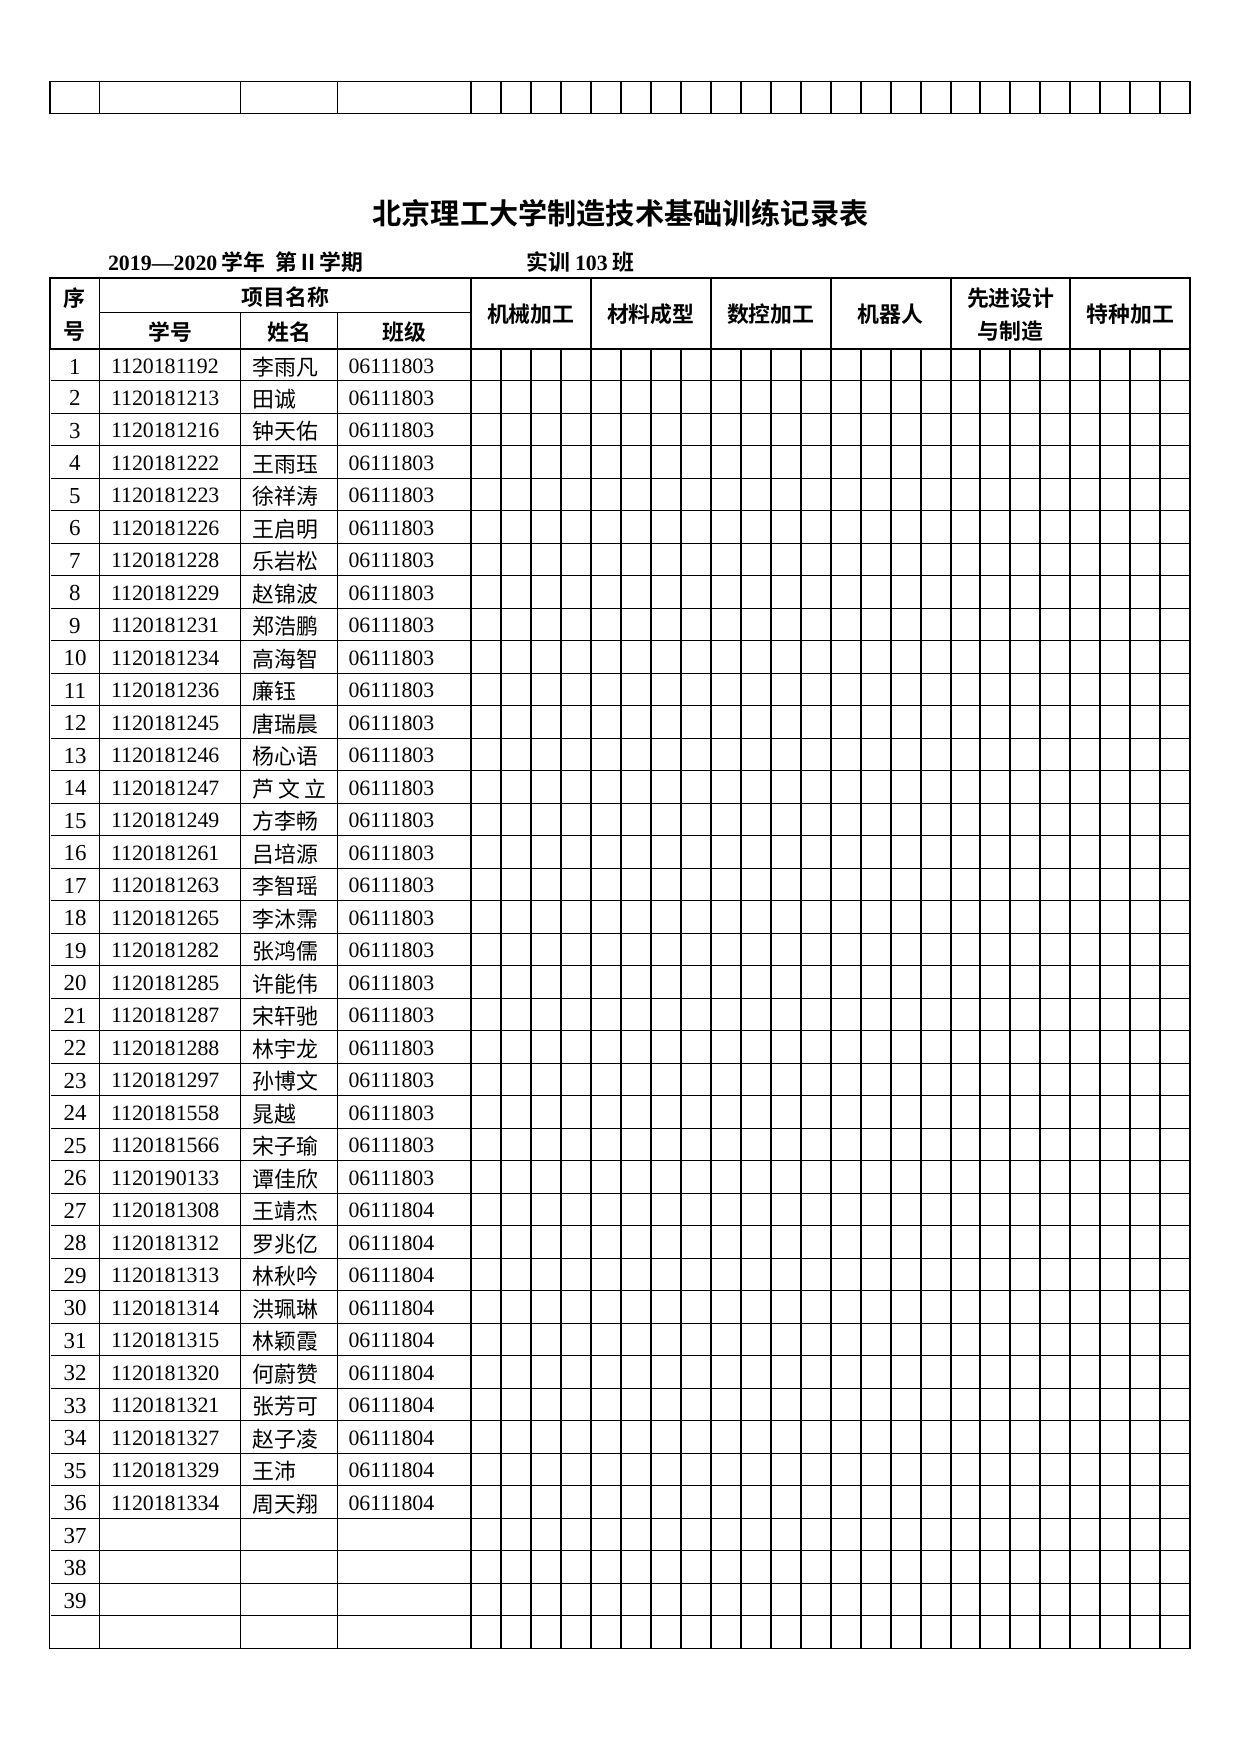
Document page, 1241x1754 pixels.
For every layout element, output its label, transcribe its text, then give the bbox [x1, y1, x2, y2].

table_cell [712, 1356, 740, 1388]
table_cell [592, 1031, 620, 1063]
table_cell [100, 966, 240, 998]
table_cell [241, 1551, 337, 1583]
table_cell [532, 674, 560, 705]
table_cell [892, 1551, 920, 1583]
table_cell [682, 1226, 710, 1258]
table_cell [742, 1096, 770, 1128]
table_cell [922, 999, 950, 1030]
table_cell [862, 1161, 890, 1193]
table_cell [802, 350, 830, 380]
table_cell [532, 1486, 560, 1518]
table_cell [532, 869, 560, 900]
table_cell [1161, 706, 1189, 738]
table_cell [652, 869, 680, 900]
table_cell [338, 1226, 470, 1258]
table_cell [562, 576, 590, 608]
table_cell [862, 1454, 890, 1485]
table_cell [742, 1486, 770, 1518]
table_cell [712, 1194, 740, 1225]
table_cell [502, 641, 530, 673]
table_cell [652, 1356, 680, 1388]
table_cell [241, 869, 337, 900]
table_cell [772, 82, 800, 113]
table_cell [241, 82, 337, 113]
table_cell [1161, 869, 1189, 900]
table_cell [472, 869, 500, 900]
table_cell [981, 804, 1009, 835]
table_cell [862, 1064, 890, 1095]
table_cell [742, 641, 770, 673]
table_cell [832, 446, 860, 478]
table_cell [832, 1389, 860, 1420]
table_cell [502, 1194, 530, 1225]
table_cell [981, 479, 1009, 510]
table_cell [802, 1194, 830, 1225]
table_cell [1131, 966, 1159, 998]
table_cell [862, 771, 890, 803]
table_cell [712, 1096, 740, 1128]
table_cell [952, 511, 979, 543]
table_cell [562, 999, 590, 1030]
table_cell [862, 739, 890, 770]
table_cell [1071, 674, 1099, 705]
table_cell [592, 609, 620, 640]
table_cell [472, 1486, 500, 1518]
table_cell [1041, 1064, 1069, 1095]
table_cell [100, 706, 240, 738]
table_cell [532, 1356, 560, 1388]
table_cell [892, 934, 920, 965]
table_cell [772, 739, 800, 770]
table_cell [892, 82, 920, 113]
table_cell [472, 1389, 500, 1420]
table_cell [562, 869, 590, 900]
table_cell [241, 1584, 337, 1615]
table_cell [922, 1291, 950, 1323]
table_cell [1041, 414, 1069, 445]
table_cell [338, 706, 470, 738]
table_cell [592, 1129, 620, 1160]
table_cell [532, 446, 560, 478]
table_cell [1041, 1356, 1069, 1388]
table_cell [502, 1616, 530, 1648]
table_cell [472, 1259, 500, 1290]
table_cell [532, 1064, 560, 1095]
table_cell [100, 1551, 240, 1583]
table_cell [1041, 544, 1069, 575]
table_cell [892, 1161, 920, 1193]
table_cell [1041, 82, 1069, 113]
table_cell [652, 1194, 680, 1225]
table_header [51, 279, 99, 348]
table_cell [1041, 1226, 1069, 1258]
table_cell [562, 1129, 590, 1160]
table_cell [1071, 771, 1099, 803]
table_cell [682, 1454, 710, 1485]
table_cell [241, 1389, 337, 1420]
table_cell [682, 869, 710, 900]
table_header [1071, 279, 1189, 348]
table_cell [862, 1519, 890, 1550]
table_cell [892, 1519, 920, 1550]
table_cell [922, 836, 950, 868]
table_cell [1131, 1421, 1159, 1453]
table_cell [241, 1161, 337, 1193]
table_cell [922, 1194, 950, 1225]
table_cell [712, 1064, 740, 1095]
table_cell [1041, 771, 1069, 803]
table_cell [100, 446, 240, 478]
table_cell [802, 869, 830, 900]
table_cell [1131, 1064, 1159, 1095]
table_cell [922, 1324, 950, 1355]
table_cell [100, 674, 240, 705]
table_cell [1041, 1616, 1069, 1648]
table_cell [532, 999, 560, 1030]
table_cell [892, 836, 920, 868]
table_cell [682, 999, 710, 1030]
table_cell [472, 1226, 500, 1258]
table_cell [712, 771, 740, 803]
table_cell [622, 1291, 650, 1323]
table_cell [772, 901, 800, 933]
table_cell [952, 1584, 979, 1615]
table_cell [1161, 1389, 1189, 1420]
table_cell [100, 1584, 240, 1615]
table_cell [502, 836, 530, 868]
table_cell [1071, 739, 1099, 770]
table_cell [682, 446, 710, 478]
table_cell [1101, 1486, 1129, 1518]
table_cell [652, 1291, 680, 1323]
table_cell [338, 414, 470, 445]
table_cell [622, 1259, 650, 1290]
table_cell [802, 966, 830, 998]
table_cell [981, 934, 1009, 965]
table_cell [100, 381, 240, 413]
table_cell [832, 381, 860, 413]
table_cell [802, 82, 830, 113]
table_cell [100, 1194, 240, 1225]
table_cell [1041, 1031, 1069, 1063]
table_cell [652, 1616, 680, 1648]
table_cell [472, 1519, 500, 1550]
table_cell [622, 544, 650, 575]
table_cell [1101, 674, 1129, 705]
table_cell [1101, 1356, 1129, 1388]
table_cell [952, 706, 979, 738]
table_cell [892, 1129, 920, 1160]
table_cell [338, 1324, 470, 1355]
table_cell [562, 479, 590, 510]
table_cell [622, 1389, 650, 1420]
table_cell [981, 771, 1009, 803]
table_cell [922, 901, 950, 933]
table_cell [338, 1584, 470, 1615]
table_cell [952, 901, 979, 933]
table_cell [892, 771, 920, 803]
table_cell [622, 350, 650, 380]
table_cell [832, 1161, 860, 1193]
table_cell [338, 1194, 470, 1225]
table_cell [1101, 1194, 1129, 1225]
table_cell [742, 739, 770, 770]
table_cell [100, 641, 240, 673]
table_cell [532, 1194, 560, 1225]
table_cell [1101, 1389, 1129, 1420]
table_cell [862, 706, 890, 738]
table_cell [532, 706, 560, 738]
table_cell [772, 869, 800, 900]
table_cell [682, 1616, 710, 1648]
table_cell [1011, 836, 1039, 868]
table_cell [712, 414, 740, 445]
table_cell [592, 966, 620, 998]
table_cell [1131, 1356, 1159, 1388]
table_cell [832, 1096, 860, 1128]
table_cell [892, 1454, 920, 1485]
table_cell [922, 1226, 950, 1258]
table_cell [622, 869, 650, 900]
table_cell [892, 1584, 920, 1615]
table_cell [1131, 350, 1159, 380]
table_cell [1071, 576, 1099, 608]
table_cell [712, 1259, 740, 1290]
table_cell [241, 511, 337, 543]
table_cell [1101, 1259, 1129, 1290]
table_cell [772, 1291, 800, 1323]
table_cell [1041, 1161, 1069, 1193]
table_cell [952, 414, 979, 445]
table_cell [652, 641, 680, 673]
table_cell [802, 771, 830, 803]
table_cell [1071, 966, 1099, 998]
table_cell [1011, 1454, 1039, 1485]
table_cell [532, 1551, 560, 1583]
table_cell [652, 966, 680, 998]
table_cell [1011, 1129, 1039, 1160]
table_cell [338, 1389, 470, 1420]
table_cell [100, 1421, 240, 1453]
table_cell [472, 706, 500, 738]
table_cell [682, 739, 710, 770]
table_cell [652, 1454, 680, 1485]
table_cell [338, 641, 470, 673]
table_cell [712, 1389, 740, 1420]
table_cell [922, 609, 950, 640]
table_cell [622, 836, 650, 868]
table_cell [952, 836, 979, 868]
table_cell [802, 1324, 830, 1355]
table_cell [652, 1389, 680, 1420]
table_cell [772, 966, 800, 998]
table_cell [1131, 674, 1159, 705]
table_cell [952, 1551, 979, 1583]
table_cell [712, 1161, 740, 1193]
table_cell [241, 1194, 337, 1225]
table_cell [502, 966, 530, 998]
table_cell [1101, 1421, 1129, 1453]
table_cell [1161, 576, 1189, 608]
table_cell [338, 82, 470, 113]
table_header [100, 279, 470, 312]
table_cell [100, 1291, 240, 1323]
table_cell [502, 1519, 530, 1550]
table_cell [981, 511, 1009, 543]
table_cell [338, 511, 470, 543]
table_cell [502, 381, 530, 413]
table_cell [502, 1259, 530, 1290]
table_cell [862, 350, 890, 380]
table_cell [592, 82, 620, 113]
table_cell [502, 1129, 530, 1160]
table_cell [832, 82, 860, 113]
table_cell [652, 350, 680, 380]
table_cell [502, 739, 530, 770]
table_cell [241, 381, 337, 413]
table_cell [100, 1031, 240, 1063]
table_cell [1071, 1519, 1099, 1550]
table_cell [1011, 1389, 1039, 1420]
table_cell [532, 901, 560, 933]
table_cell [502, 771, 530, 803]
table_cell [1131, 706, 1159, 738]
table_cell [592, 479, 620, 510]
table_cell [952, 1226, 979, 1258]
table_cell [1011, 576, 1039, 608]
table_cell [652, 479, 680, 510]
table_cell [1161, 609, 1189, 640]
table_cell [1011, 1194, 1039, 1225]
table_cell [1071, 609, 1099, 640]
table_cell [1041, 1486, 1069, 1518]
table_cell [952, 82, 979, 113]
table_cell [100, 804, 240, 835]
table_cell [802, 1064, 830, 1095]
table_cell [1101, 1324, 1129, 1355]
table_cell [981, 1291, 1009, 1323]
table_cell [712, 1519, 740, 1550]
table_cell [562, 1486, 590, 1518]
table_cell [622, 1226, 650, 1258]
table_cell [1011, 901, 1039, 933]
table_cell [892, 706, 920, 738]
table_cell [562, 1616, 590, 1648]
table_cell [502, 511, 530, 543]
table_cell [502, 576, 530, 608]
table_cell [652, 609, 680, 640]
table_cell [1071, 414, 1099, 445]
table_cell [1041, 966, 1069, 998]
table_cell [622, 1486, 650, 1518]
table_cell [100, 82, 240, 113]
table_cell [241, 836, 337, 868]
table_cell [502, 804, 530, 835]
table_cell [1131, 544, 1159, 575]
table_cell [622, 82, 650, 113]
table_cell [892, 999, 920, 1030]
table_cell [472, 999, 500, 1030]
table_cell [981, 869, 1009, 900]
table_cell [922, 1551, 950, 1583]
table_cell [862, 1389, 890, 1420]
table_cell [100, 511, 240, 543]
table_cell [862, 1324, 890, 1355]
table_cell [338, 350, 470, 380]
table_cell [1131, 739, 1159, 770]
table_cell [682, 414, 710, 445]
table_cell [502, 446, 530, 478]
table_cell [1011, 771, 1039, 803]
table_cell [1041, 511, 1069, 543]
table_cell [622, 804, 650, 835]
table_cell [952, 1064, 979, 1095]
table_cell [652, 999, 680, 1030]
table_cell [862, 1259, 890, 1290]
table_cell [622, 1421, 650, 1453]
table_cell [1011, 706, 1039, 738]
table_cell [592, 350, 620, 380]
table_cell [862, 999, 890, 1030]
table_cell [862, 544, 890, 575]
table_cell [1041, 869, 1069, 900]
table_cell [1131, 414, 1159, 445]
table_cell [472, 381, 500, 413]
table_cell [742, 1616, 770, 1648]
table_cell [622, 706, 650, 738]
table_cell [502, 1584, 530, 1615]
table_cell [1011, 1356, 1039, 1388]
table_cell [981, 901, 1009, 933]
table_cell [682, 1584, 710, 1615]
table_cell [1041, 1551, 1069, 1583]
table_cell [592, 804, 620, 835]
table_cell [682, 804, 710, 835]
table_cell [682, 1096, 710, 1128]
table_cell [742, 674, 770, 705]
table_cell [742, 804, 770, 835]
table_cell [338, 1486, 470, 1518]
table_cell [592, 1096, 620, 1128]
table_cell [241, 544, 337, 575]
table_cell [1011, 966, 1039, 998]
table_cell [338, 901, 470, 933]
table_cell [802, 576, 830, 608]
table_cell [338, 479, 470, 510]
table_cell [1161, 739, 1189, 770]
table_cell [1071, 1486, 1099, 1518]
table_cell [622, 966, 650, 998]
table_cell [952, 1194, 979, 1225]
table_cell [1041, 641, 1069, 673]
text 北京理工大学制造技术基础训练记录表 [75, 179, 1165, 244]
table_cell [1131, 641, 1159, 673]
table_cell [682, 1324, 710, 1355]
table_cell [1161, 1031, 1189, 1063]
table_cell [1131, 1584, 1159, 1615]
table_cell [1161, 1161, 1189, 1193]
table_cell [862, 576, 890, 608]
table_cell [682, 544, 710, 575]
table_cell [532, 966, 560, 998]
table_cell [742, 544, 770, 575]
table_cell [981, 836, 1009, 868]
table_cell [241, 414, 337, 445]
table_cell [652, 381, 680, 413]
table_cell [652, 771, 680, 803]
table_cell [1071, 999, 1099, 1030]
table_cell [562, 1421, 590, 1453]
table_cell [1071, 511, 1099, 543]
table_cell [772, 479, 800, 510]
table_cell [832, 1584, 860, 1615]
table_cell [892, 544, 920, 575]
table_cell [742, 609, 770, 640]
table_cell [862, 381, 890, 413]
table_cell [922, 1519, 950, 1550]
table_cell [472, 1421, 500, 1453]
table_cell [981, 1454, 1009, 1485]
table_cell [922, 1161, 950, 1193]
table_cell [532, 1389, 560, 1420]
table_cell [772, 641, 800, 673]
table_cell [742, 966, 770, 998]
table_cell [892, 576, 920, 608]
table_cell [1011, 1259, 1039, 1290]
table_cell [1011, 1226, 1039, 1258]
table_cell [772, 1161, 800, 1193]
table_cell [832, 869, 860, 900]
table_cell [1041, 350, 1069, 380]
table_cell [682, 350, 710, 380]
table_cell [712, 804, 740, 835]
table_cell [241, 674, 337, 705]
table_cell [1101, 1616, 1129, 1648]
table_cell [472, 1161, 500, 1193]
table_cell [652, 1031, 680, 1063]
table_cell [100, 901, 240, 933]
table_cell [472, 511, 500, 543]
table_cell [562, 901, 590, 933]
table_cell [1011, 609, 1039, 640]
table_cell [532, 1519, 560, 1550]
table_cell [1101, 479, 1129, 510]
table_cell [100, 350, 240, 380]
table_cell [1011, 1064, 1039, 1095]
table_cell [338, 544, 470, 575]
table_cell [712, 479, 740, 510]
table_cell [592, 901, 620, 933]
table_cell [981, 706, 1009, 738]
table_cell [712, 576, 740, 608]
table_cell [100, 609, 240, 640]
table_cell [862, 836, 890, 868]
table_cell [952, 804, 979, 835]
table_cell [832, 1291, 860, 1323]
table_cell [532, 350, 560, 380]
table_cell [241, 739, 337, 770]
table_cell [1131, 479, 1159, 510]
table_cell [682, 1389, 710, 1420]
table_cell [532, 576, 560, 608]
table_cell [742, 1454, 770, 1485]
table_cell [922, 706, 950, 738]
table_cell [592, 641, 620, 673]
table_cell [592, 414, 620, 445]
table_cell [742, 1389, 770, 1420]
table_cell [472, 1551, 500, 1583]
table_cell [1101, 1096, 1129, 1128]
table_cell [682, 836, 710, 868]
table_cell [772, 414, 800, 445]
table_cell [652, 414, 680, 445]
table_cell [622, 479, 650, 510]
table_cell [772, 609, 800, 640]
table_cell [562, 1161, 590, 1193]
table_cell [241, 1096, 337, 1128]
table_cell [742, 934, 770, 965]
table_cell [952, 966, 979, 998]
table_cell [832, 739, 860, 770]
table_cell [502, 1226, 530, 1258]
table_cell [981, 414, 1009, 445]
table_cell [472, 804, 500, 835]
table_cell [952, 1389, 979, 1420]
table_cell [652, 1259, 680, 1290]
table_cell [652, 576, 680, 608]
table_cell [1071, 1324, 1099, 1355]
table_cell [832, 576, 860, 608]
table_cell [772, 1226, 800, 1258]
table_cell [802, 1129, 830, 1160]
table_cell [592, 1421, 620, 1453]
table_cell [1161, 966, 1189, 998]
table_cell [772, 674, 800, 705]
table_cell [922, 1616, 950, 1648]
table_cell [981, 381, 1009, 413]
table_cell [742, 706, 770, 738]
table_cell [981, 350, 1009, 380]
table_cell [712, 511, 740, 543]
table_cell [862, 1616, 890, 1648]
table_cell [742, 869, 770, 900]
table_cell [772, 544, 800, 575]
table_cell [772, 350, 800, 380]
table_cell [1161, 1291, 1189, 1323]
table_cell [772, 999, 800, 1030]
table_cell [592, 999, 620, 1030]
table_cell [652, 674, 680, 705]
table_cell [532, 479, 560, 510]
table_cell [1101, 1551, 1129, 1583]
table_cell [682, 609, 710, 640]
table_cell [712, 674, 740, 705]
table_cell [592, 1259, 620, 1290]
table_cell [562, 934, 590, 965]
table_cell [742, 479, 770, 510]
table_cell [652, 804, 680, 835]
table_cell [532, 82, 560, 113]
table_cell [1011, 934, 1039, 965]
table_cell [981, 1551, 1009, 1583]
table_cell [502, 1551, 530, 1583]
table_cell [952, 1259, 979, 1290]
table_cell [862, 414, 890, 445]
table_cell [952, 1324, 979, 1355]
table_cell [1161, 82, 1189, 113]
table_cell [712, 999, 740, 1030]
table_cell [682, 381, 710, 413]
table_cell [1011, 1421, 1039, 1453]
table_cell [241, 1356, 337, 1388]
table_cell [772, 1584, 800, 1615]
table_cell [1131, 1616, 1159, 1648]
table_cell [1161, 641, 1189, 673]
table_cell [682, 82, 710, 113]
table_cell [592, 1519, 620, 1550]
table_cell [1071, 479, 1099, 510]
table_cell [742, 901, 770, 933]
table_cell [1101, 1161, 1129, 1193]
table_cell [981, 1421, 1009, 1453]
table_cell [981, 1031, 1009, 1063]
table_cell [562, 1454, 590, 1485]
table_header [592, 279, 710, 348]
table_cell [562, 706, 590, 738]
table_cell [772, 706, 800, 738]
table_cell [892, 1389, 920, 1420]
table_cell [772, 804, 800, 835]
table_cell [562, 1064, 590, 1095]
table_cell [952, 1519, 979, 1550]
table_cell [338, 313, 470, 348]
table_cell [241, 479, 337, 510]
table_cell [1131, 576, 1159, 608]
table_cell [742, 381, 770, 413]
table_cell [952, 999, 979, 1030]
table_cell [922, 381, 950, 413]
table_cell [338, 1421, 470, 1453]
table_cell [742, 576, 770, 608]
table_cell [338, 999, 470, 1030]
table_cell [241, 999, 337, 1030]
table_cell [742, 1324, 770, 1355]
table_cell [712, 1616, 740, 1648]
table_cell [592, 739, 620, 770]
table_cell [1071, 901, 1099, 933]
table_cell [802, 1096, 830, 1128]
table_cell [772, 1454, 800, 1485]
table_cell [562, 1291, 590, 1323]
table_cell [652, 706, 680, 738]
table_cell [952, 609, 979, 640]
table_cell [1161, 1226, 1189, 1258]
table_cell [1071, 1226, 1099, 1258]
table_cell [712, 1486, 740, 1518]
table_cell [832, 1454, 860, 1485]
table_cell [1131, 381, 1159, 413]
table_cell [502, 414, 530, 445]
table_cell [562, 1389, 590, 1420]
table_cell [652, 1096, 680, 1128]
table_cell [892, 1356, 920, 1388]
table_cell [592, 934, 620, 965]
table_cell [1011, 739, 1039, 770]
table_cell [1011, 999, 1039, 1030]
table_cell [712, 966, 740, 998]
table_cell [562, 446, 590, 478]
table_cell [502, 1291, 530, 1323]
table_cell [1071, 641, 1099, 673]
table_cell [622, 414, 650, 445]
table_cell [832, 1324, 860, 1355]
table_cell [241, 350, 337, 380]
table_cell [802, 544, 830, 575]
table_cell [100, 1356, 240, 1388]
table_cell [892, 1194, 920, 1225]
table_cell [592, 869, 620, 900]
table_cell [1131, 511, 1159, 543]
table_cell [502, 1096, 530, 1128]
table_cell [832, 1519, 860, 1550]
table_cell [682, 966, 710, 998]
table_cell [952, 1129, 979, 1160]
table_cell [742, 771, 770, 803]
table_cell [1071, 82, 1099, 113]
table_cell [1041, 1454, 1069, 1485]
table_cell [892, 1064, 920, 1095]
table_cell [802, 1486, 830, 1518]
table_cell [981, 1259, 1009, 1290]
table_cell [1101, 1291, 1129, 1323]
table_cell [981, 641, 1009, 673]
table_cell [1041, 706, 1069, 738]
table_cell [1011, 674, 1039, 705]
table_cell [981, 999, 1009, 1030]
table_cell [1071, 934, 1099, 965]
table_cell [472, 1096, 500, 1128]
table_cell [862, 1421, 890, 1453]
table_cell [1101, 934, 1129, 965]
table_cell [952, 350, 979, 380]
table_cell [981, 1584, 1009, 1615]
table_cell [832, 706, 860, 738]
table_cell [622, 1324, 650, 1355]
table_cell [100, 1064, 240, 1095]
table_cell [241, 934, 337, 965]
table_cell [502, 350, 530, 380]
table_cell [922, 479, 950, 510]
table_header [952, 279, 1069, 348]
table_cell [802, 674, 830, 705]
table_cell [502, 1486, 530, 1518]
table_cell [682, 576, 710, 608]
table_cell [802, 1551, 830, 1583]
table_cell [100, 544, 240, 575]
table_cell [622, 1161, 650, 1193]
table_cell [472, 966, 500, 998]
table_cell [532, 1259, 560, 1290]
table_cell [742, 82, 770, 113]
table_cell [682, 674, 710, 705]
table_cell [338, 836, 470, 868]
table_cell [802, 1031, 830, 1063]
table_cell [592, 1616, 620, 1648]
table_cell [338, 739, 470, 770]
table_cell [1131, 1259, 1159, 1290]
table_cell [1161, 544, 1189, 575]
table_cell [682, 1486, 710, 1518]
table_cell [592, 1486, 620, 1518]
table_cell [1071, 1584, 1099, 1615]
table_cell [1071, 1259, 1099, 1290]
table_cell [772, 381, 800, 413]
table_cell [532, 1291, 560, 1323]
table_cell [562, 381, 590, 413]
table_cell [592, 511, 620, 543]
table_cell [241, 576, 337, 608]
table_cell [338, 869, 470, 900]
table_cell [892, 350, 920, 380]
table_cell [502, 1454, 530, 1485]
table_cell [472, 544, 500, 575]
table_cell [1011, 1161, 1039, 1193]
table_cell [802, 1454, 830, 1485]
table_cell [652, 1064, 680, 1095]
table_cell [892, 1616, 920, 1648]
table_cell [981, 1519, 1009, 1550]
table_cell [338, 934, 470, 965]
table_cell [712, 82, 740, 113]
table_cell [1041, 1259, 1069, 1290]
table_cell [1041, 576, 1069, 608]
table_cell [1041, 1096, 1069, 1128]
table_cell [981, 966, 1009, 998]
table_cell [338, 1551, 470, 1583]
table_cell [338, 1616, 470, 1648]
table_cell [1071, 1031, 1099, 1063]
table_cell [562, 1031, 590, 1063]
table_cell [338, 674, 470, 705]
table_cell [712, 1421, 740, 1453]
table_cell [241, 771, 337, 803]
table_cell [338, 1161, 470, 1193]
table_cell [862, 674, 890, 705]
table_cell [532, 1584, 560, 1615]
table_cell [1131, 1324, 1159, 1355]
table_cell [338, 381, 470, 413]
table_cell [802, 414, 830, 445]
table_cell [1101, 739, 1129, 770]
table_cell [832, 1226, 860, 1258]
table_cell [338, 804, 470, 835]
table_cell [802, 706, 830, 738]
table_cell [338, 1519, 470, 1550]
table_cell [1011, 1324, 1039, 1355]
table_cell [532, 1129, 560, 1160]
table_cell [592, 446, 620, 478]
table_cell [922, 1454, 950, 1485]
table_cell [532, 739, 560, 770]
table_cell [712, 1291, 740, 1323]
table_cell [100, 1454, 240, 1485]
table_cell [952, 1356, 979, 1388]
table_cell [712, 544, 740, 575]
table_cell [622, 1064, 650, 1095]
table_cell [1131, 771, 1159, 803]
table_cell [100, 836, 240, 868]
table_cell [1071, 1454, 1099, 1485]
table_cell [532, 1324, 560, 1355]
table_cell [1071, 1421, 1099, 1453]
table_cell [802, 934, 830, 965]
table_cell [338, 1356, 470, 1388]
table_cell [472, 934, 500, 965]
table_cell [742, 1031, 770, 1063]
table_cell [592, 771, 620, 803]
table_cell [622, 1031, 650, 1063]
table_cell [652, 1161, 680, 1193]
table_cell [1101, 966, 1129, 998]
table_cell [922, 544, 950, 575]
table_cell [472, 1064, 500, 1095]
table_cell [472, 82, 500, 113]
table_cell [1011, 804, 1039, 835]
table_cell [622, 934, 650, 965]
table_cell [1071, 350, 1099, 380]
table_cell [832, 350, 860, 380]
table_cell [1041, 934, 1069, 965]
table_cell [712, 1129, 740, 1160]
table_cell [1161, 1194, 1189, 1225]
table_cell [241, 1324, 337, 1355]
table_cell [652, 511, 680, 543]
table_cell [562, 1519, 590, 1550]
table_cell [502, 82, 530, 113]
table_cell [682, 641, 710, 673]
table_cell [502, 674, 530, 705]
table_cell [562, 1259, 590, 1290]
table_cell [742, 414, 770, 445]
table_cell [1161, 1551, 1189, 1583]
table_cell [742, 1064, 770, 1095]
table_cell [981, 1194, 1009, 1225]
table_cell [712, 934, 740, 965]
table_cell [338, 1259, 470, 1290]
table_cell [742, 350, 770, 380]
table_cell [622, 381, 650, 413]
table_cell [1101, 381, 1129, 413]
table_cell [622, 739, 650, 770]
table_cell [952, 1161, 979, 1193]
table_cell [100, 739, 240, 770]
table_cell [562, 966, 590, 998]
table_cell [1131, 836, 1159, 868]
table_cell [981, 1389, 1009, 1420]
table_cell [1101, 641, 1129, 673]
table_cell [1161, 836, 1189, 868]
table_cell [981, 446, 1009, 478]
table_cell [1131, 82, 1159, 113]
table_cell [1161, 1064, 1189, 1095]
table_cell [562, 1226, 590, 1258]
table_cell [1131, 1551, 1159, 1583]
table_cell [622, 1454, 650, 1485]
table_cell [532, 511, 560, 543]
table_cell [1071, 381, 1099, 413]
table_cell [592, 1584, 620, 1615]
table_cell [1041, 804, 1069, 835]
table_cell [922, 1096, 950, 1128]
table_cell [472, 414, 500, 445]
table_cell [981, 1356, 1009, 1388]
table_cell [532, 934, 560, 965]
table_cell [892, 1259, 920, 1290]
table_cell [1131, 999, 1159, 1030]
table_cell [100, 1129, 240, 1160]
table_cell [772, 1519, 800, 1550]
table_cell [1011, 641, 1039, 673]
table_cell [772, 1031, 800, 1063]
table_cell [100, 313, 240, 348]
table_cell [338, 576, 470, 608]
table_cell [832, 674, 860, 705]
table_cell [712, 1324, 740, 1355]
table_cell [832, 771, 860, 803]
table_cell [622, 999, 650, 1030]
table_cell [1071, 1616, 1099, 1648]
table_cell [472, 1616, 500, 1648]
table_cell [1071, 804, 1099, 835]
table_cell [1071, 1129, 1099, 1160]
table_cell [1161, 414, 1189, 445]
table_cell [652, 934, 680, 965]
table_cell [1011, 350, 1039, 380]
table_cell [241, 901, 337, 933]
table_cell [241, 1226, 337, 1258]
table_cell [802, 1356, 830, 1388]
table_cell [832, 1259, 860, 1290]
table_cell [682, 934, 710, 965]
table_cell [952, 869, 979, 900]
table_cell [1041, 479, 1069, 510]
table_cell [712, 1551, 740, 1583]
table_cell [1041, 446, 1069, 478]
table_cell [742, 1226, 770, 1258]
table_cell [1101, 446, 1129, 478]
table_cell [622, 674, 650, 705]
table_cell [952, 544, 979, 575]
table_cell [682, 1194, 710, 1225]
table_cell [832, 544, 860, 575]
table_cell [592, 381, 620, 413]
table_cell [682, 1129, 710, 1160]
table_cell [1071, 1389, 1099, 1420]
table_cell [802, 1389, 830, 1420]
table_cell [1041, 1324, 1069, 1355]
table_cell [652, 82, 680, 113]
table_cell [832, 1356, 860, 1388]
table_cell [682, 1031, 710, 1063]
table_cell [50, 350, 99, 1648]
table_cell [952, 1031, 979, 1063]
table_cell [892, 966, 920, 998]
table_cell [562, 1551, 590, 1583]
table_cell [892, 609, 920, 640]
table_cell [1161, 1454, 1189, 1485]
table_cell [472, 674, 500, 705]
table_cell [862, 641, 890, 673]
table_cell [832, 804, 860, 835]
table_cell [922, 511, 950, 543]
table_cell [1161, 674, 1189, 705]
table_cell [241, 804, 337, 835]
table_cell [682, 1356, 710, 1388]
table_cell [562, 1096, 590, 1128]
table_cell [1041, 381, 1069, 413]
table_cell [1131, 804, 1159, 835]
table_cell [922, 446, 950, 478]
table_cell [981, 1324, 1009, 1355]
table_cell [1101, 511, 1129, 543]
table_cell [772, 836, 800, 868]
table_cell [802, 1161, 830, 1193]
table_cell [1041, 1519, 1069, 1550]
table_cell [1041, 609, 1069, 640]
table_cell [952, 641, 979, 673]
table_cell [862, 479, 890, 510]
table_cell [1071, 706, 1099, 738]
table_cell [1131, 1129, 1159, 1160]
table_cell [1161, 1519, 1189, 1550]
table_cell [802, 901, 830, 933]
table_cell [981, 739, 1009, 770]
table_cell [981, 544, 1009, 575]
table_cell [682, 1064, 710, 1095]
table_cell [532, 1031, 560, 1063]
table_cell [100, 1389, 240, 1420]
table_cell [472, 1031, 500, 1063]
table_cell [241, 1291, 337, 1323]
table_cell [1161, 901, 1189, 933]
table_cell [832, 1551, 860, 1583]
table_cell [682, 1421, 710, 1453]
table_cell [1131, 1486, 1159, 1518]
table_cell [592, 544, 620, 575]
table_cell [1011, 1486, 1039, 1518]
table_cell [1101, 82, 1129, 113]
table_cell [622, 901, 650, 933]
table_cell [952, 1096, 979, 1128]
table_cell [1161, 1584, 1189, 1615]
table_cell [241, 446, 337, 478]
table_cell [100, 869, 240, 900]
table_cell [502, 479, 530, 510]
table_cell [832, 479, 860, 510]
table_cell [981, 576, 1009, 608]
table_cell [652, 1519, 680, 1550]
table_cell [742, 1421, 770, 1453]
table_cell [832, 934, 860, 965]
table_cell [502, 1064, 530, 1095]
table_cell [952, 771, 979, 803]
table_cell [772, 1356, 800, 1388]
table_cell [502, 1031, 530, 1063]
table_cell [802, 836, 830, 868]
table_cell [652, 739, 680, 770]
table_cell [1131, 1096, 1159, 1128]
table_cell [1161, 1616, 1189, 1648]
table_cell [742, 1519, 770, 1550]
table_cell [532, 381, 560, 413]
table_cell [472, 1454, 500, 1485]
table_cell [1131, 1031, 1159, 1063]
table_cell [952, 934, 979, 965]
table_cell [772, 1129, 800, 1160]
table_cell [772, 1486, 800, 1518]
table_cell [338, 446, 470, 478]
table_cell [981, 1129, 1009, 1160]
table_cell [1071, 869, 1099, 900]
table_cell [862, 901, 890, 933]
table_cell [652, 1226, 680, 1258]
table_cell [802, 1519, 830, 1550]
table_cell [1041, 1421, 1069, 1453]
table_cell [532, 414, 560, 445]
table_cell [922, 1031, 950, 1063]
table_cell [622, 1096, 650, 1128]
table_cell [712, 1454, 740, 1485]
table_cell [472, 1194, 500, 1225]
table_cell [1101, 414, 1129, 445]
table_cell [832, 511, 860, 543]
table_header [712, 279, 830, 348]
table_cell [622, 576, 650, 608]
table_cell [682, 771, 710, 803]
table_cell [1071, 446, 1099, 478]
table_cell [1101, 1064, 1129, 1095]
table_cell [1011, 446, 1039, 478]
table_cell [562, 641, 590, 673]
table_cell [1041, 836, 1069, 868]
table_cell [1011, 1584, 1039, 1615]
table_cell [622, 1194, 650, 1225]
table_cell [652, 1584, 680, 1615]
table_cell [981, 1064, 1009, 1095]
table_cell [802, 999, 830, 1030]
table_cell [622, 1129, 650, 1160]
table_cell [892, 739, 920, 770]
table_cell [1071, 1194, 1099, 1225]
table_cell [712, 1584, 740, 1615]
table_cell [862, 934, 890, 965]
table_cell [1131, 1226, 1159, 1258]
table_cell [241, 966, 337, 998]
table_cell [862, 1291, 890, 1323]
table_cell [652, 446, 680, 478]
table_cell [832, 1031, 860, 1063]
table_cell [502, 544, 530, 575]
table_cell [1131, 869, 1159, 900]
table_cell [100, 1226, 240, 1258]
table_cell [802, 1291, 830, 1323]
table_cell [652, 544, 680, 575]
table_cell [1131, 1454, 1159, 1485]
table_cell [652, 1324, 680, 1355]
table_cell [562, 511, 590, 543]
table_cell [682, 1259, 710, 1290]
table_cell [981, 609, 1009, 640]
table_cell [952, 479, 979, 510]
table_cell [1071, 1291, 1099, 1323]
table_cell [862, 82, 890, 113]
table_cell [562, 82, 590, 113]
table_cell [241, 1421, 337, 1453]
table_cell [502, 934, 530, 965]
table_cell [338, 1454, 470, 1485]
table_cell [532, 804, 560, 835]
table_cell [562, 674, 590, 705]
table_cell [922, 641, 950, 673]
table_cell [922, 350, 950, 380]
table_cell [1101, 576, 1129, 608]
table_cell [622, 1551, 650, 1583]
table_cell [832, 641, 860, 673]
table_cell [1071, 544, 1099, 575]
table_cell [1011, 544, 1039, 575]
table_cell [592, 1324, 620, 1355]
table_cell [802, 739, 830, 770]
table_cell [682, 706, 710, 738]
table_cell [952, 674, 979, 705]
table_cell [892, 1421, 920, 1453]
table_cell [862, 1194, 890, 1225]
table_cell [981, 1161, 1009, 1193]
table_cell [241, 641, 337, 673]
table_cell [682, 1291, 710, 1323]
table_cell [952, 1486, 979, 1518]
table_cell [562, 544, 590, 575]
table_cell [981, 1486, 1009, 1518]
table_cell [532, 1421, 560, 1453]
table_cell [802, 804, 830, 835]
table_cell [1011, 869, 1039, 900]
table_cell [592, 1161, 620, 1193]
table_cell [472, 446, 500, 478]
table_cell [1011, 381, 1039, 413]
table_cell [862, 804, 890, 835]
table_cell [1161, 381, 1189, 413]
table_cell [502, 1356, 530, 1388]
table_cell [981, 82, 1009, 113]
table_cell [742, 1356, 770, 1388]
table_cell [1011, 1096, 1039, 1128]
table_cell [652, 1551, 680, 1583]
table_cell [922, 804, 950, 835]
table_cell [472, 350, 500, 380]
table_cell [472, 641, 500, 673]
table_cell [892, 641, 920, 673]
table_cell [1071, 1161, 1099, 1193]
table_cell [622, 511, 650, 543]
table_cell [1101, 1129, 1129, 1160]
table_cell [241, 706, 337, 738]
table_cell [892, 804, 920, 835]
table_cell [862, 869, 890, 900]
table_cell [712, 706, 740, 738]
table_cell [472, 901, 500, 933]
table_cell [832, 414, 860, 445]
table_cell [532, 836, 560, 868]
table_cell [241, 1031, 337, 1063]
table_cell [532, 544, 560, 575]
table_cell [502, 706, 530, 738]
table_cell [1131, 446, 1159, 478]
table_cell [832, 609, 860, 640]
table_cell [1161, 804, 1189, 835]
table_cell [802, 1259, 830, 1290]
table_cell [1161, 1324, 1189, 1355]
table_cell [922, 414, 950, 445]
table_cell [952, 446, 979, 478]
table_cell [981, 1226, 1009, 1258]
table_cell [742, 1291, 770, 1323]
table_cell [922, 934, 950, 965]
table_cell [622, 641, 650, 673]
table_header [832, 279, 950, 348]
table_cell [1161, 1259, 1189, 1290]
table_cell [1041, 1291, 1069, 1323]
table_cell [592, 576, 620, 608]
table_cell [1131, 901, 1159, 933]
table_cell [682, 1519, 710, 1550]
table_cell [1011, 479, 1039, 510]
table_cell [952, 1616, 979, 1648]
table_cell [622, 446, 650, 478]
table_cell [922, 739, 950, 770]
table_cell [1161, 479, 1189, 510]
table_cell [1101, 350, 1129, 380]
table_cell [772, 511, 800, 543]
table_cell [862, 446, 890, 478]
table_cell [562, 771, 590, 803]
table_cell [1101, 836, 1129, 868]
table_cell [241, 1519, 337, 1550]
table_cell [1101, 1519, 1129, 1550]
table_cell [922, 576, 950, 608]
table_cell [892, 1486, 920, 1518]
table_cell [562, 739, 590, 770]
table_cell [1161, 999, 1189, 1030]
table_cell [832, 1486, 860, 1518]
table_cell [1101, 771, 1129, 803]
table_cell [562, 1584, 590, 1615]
text 2019—2020学年 第Ⅱ学期 实训103班 [75, 244, 1165, 277]
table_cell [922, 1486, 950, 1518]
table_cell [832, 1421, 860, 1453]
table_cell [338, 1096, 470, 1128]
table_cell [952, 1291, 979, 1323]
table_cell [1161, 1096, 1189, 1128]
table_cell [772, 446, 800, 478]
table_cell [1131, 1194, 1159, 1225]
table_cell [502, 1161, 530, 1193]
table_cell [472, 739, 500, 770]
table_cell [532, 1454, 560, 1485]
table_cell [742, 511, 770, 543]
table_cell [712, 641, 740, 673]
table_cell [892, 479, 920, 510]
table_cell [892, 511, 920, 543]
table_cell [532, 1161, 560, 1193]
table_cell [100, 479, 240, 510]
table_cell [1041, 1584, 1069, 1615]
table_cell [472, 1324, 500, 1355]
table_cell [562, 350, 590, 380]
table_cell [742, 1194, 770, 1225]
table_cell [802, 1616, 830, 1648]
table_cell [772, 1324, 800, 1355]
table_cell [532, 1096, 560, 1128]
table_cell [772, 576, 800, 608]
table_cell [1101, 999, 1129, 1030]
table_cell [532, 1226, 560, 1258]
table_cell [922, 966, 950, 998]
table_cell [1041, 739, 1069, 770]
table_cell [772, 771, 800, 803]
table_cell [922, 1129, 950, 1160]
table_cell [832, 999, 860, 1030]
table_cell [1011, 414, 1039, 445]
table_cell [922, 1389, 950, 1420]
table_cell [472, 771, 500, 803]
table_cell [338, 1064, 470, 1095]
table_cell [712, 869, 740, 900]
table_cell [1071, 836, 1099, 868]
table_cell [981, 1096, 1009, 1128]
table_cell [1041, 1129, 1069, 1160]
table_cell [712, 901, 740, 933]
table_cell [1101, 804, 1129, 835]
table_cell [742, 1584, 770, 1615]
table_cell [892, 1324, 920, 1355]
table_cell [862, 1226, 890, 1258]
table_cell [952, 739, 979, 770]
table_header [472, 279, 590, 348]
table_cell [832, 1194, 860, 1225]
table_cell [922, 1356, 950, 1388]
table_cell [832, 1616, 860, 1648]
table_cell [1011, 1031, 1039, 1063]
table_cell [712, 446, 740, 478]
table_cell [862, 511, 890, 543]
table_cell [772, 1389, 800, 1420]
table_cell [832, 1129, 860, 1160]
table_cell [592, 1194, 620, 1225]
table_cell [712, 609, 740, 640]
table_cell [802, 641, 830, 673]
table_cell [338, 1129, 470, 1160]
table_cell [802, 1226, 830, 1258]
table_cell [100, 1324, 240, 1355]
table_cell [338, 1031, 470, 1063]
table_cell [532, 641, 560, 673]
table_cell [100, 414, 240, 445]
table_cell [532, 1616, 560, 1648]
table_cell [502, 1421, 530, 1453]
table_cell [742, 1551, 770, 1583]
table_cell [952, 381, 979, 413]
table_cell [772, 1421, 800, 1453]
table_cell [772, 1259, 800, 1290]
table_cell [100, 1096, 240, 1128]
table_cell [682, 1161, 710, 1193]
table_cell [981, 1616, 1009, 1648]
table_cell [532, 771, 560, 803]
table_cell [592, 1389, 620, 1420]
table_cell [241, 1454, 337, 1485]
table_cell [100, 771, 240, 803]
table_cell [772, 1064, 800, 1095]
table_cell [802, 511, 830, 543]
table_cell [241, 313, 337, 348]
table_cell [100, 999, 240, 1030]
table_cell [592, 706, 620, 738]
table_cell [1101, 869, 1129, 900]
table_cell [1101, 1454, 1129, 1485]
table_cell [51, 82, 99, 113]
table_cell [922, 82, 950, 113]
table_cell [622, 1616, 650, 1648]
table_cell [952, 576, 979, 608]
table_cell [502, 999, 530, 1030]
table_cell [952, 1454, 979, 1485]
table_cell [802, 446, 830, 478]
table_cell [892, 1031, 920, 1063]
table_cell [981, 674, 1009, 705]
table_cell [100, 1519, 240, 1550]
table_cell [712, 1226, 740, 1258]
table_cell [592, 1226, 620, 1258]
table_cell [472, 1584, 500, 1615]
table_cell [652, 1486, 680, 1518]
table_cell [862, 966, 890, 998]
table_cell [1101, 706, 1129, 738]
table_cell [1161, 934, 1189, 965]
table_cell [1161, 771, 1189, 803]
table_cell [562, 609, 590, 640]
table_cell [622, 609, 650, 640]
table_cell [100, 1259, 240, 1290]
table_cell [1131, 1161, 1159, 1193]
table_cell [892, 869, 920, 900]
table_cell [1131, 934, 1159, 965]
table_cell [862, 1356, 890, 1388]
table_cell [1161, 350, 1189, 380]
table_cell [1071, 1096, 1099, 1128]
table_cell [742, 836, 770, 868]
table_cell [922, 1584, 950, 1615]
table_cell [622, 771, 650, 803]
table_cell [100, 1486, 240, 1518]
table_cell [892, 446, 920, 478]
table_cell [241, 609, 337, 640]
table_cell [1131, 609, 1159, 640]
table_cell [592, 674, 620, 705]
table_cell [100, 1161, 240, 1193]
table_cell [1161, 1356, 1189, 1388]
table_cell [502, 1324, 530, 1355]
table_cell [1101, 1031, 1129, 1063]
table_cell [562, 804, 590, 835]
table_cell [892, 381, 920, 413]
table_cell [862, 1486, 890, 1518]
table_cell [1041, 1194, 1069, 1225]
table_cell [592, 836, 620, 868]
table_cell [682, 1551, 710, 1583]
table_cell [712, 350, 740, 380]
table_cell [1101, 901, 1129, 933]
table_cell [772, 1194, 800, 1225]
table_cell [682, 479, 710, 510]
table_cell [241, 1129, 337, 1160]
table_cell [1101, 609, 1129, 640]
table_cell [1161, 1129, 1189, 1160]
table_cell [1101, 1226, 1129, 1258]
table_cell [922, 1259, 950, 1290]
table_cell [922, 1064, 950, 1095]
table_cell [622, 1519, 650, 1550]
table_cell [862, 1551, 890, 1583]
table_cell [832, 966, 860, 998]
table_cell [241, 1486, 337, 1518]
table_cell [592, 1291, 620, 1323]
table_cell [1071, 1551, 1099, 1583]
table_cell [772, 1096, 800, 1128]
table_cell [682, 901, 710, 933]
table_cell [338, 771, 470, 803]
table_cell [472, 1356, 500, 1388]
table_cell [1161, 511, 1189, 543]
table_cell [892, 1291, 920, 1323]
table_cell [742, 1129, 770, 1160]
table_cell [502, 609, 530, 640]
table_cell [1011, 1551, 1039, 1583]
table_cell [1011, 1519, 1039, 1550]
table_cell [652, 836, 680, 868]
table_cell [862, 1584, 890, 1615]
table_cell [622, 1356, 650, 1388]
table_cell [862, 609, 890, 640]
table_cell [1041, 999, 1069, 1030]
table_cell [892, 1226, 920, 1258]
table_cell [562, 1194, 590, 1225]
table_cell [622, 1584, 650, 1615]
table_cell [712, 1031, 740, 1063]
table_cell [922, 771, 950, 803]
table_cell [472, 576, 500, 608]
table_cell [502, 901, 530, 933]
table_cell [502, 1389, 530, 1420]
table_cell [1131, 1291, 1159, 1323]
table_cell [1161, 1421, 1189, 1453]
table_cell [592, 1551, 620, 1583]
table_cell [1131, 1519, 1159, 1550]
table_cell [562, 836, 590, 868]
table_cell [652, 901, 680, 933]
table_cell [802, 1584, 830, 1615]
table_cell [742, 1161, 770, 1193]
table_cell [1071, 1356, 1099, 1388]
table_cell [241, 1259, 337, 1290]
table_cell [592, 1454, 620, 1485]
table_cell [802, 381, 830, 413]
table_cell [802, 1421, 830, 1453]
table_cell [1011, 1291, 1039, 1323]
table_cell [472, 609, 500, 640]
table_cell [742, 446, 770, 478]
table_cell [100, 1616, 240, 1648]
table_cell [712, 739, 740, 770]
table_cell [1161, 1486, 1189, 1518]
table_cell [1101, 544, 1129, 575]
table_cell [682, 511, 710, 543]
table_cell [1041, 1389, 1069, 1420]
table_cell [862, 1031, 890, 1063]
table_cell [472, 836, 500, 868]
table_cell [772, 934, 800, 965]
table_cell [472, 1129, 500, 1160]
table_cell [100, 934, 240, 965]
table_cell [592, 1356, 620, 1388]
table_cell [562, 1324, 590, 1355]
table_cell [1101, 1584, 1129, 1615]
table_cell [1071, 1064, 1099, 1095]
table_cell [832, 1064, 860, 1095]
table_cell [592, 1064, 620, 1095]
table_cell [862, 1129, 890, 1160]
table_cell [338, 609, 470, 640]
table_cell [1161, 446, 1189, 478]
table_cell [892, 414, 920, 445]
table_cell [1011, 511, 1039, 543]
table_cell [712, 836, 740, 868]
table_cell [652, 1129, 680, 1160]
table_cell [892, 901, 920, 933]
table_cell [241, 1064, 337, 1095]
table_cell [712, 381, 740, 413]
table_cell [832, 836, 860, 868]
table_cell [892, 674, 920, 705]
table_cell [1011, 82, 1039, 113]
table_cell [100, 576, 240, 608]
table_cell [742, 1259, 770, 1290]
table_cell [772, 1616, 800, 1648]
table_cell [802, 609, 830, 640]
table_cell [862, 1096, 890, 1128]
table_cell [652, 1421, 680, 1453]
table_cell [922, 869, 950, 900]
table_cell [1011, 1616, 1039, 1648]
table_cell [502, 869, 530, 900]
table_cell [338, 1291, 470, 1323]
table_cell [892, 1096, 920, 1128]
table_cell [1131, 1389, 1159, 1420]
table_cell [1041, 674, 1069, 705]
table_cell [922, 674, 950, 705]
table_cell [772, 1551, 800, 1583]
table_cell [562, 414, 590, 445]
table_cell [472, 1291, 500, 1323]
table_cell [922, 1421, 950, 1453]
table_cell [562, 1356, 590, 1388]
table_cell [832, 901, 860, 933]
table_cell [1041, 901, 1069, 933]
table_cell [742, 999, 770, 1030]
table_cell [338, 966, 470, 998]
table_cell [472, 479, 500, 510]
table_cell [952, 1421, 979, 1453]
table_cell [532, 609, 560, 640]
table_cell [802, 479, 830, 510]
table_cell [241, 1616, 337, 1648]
